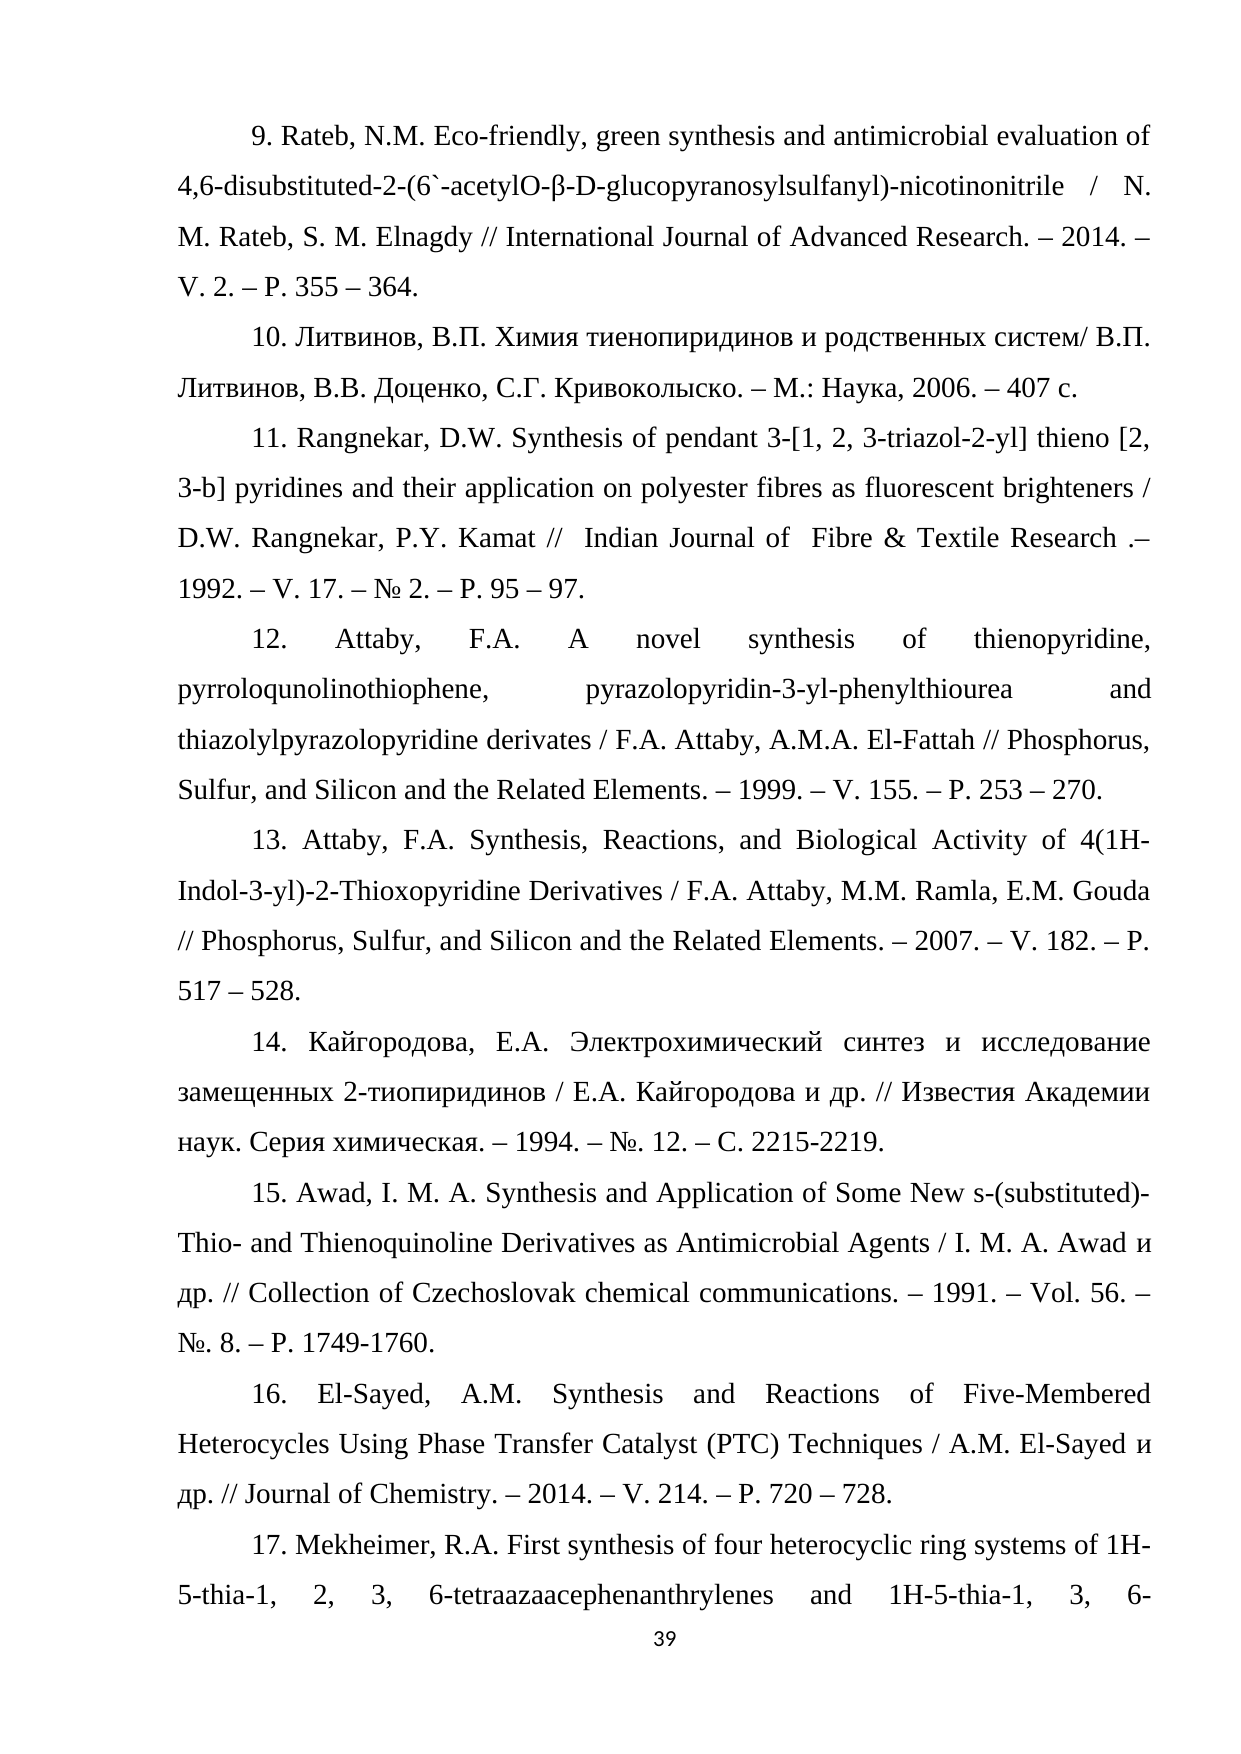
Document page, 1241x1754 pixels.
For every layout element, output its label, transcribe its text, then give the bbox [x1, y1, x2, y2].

text 10. Литвинов, В.П. Химия тиенопиридинов и родственных систем/ В.П. Литвинов, В.В. Доценко, С.Г. Кривоколыско. – М.: Наука, 2006. – 407 с. [177, 319, 1152, 403]
text 12. Attaby, F.A. A novel synthesis of thienopyridine, pyrroloqunolinothiophene, pyrazolopyridin-3-yl-phenylthiourea and thiazolylpyrazolopyridine derivates / F.A. Attaby, A.M.A. El-Fattah // Phosphorus, Sulfur, and Silicon and the Related Elements. – 1999. – V. 155. – P. 253 – 270. [177, 621, 1152, 806]
text 9. Rateb, N.M. Eco-friendly, green synthesis and antimicrobial evaluation of 4,6-disubstituted-2-(6`-acetylO-β-D-glucopyranosylsulfanyl)-nicotinonitrile / N. M. Rateb, S. M. Elnagdy // International Journal of Advanced Research. – 2014. – V. 2. – P. 355 – 364. [177, 118, 1152, 303]
text 13. Attaby, F.A. Synthesis, Reactions, and Biological Activity of 4(1H-Indol-3-yl)-2-Thioxopyridine Derivatives / F.A. Attaby, M.M. Ramla, E.M. Gouda // Phosphorus, Sulfur, and Silicon and the Related Elements. – 2007. – V. 182. – P. 517 – 528. [177, 822, 1152, 1007]
text 11. Rangnekar, D.W. Synthesis of pendant 3-[1, 2, 3-triazol-2-yl] thieno [2, 3-b] pyridines and their application on polyester fibres as fluorescent brighteners / D.W. Rangnekar, P.Y. Kamat // Indian Journal of Fibre & Textile Research .– 1992. – V. 17. – № 2. – P. 95 – 97. [177, 420, 1152, 604]
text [177, 1527, 1152, 1611]
text 16. El-Sayed, A.M. Synthesis and Reactions of Five-Membered Heterocycles Using Phase Transfer Catalyst (PTC) Techniques / A.M. El-Sayed и др. // Journal of Chemistry. – 2014. – V. 214. – P. 720 – 728. [177, 1376, 1152, 1510]
text 15. Awad, I. M. A. Synthesis and Application of Some New s-(substituted)- Thio- and Thienoquinoline Derivatives as Antimicrobial Agents / I. M. A. Awad и др. // Collection of Czechoslovak chemical communications. – 1991. – Vol. 56. – №. 8. – P. 1749-1760. [177, 1175, 1152, 1359]
text 14. Кайгородова, Е.А. Электрохимический синтез и исследование замещенных 2-тиопиридинов / E.A. Кайгородова и др. // Известия Академии наук. Серия химическая. – 1994. – №. 12. – С. 2215-2219. [177, 1024, 1152, 1158]
